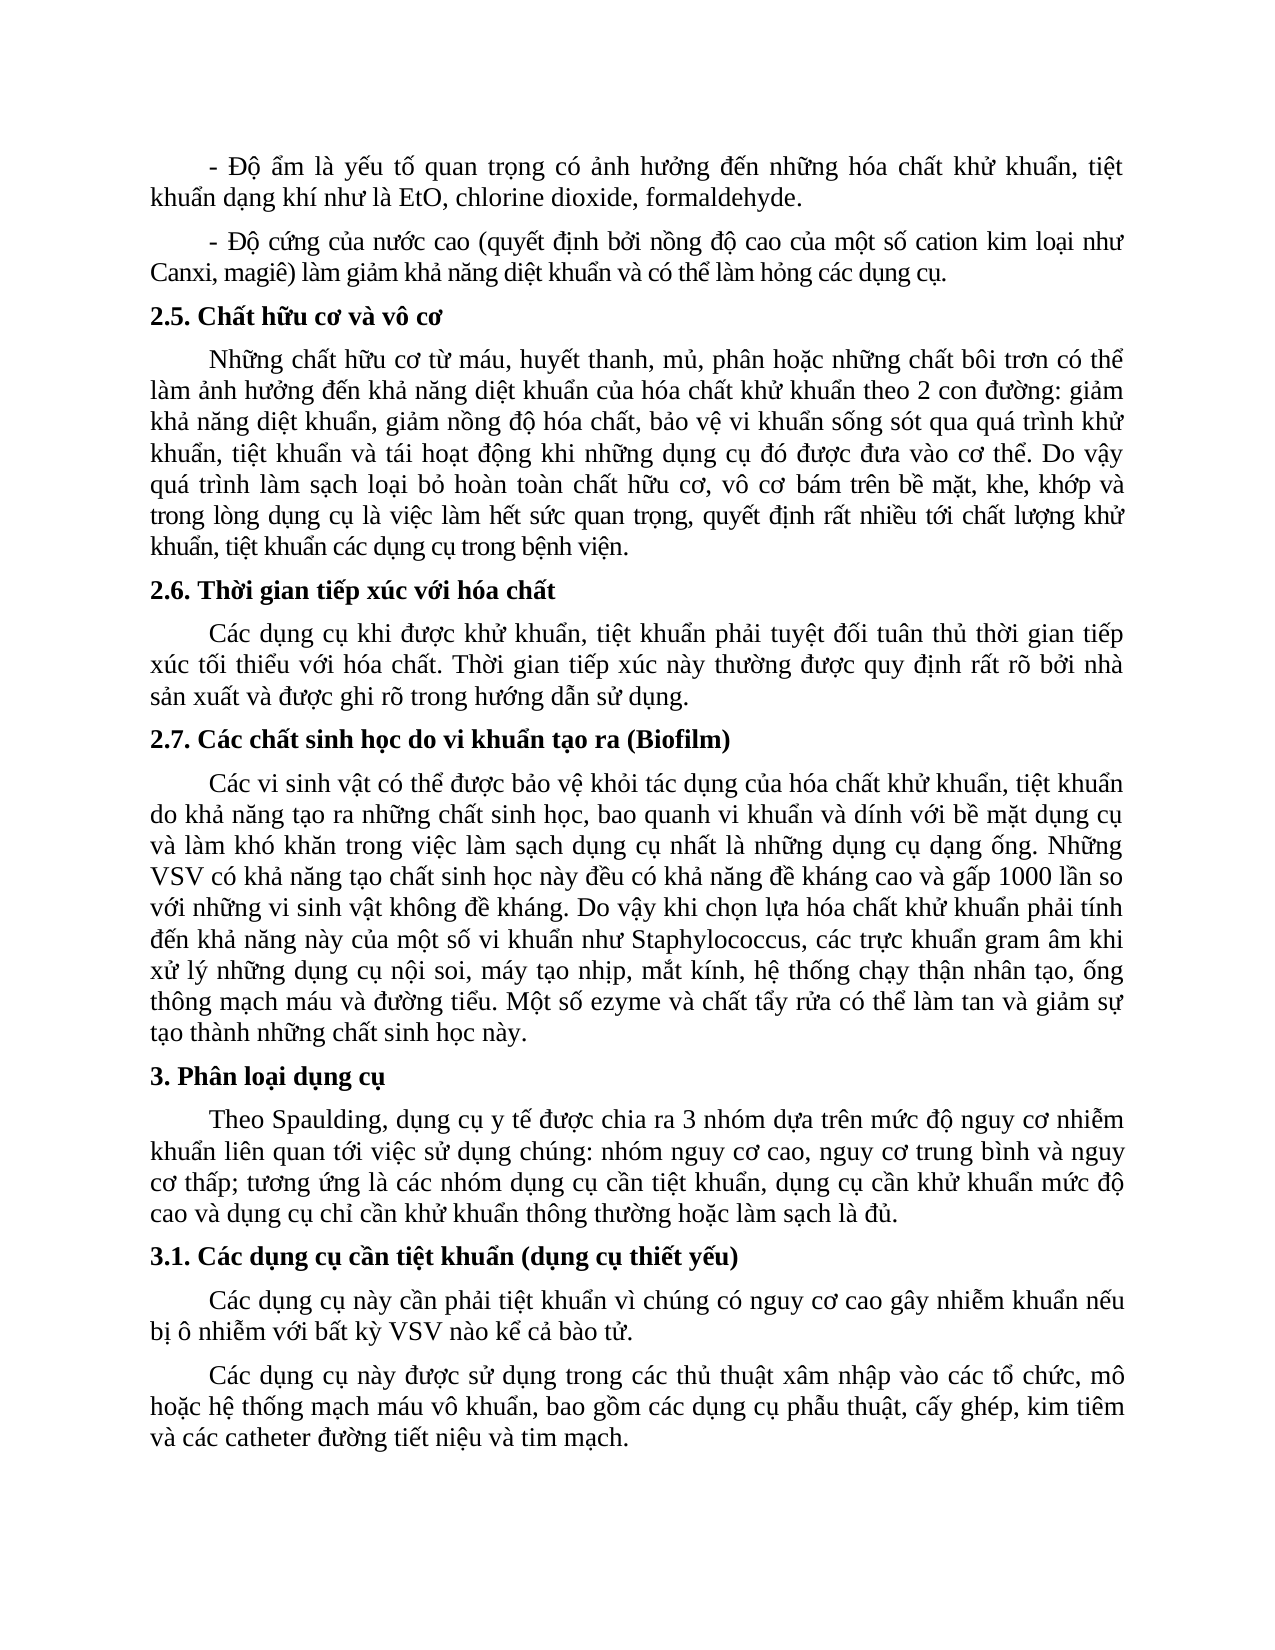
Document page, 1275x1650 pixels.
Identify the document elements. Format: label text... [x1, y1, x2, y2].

text 2.6. Thời gian tiếp xúc với hóa chất [150, 574, 1125, 605]
text Các dụng cụ này cần phải tiệt khuẩn vì chúng có nguy cơ cao gây nhiễm khuẩn nếu bị ô nhiễm với bất kỳ VSV nào kể cả bào tử. [150, 1284, 1125, 1346]
text Những chất hữu cơ từ máu, huyết thanh, mủ, phân hoặc những chất bôi trơn có thể làm ảnh hưởng đến khả năng diệt khuẩn của hóa chất khử khuẩn theo 2 con đường: giảm khả năng diệt khuẩn, giảm nồng độ hóa chất, bảo vệ vi khuẩn sống sót qua quá trình khử khuẩn, tiệt khuẩn và tái hoạt động khi những dụng cụ đó được đưa vào cơ thể. Do vậy quá trình làm sạch loại bỏ hoàn toàn chất hữu cơ, vô cơ bám trên bề mặt, khe, khớp và trong lòng dụng cụ là việc làm hết sức quan trọng, quyết định rất nhiều tới chất lượng khử khuẩn, tiệt khuẩn các dụng cụ trong bệnh viện. [150, 343, 1125, 561]
text 2.7. Các chất sinh học do vi khuẩn tạo ra (Biofilm) [150, 723, 1125, 754]
text Các vi sinh vật có thể được bảo vệ khỏi tác dụng của hóa chất khử khuẩn, tiệt khuẩn do khả năng tạo ra những chất sinh học, bao quanh vi khuẩn và dính với bề mặt dụng cụ và làm khó khăn trong việc làm sạch dụng cụ nhất là những dụng cụ dạng ống. Những VSV có khả năng tạo chất sinh học này đều có khả năng đề kháng cao và gấp 1000 lần so với những vi sinh vật không đề kháng. Do vậy khi chọn lựa hóa chất khử khuẩn phải tính đến khả năng này của một số vi khuẩn như Staphylococcus, các trực khuẩn gram âm khi xử lý những dụng cụ nội soi, máy tạo nhịp, mắt kính, hệ thống chạy thận nhân tạo, ống thông mạch máu và đường tiểu. Một số ezyme và chất tẩy rửa có thể làm tan và giảm sự tạo thành những chất sinh học này. [150, 767, 1125, 1047]
text Các dụng cụ này được sử dụng trong các thủ thuật xâm nhập vào các tổ chức, mô hoặc hệ thống mạch máu vô khuẩn, bao gồm các dụng cụ phẫu thuật, cấy ghép, kim tiêm và các catheter đường tiết niệu và tim mạch. [150, 1359, 1125, 1452]
text 3.1. Các dụng cụ cần tiệt khuẩn (dụng cụ thiết yếu) [150, 1241, 1125, 1272]
text Các dụng cụ khi được khử khuẩn, tiệt khuẩn phải tuyệt đối tuân thủ thời gian tiếp xúc tối thiểu với hóa chất. Thời gian tiếp xúc này thường được quy định rất rõ bởi nhà sản xuất và được ghi rõ trong hướng dẫn sử dụng. [150, 617, 1125, 711]
text - Độ cứng của nước cao (quyết định bởi nồng độ cao của một số cation kim loại như Canxi, magiê) làm giảm khả năng diệt khuẩn và có thể làm hỏng các dụng cụ. [150, 225, 1125, 287]
text Theo Spaulding, dụng cụ y tế được chia ra 3 nhóm dựa trên mức độ nguy cơ nhiễm khuẩn liên quan tới việc sử dụng chúng: nhóm nguy cơ cao, nguy cơ trung bình và nguy cơ thấp; tương ứng là các nhóm dụng cụ cần tiệt khuẩn, dụng cụ cần khử khuẩn mức độ cao và dụng cụ chỉ cần khử khuẩn thông thường hoặc làm sạch là đủ. [150, 1103, 1125, 1228]
text - Độ ẩm là yếu tố quan trọng có ảnh hưởng đến những hóa chất khử khuẩn, tiệt khuẩn dạng khí như là EtO, chlorine dioxide, formaldehyde. [150, 150, 1125, 212]
text 3. Phân loại dụng cụ [150, 1060, 1125, 1091]
text 2.5. Chất hữu cơ và vô cơ [150, 299, 1125, 331]
